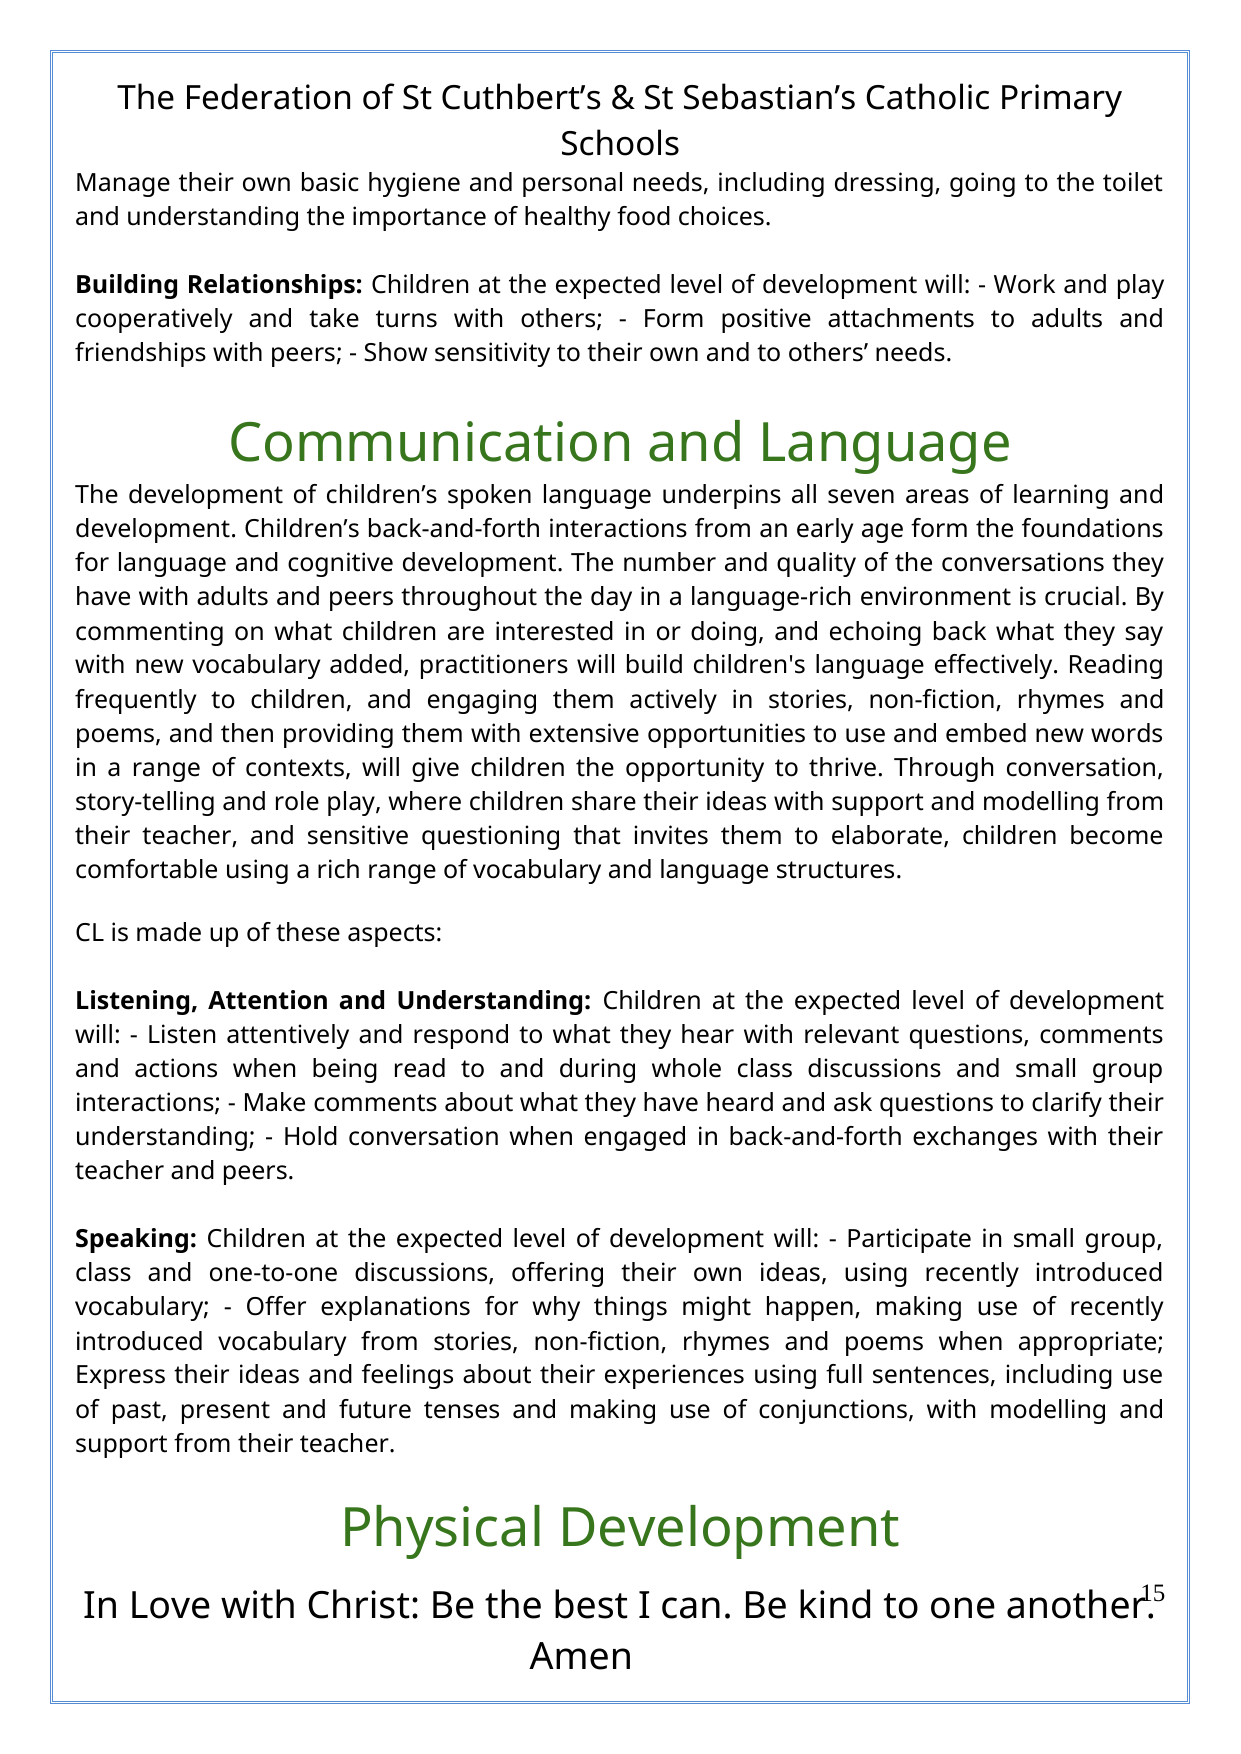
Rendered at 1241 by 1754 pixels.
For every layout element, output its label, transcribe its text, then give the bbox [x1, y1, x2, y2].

text Listening, Attention and Understanding: Children at the expected level of development will: - Listen attentively and respond to what they hear with relevant questions, comments and actions when being read to and during whole class discussions and small group interactions; - Make comments about what they have heard and ask questions to clarify their understanding; - Hold conversation when engaged in back-and-forth exchanges with their teacher and peers. [75, 982, 1165, 1187]
text Building Relationships: Children at the expected level of development will: - Work and play cooperatively and take turns with others; - Form positive attachments to adults and friendships with peers; - Show sensitivity to their own and to others’ needs. [75, 267, 1165, 369]
text The development of children’s spoken language underpins all seven areas of learning and development. Children’s back-and-forth interactions from an early age form the foundations for language and cognitive development. The number and quality of the conversations they have with adults and peers throughout the day in a language-rich environment is crucial. By commenting on what children are interested in or doing, and echoing back what they say with new vocabulary added, practitioners will build children's language effectively. Reading frequently to children, and engaging them actively in stories, non-fiction, rhymes and poems, and then providing them with extensive opportunities to use and embed new words in a range of contexts, will give children the opportunity to thrive. Through conversation, story-telling and role play, where children share their ideas with support and modelling from their teacher, and sensitive questioning that invites them to elaborate, children become comfortable using a rich range of vocabulary and language structures. [75, 477, 1165, 886]
text Communication and Language [75, 403, 1165, 477]
text Speaking: Children at the expected level of development will: - Participate in small group, class and one-to-one discussions, offering their own ideas, using recently introduced vocabulary; - Offer explanations for why things might happen, making use of recently introduced vocabulary from stories, non-fiction, rhymes and poems when appropriate; Express their ideas and feelings about their experiences using full sentences, including use of past, present and future tenses and making use of conjunctions, with modelling and support from their teacher. [75, 1221, 1165, 1459]
text CL is made up of these aspects: [75, 914, 1165, 948]
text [75, 165, 1165, 233]
text Physical Development [75, 1488, 1165, 1562]
